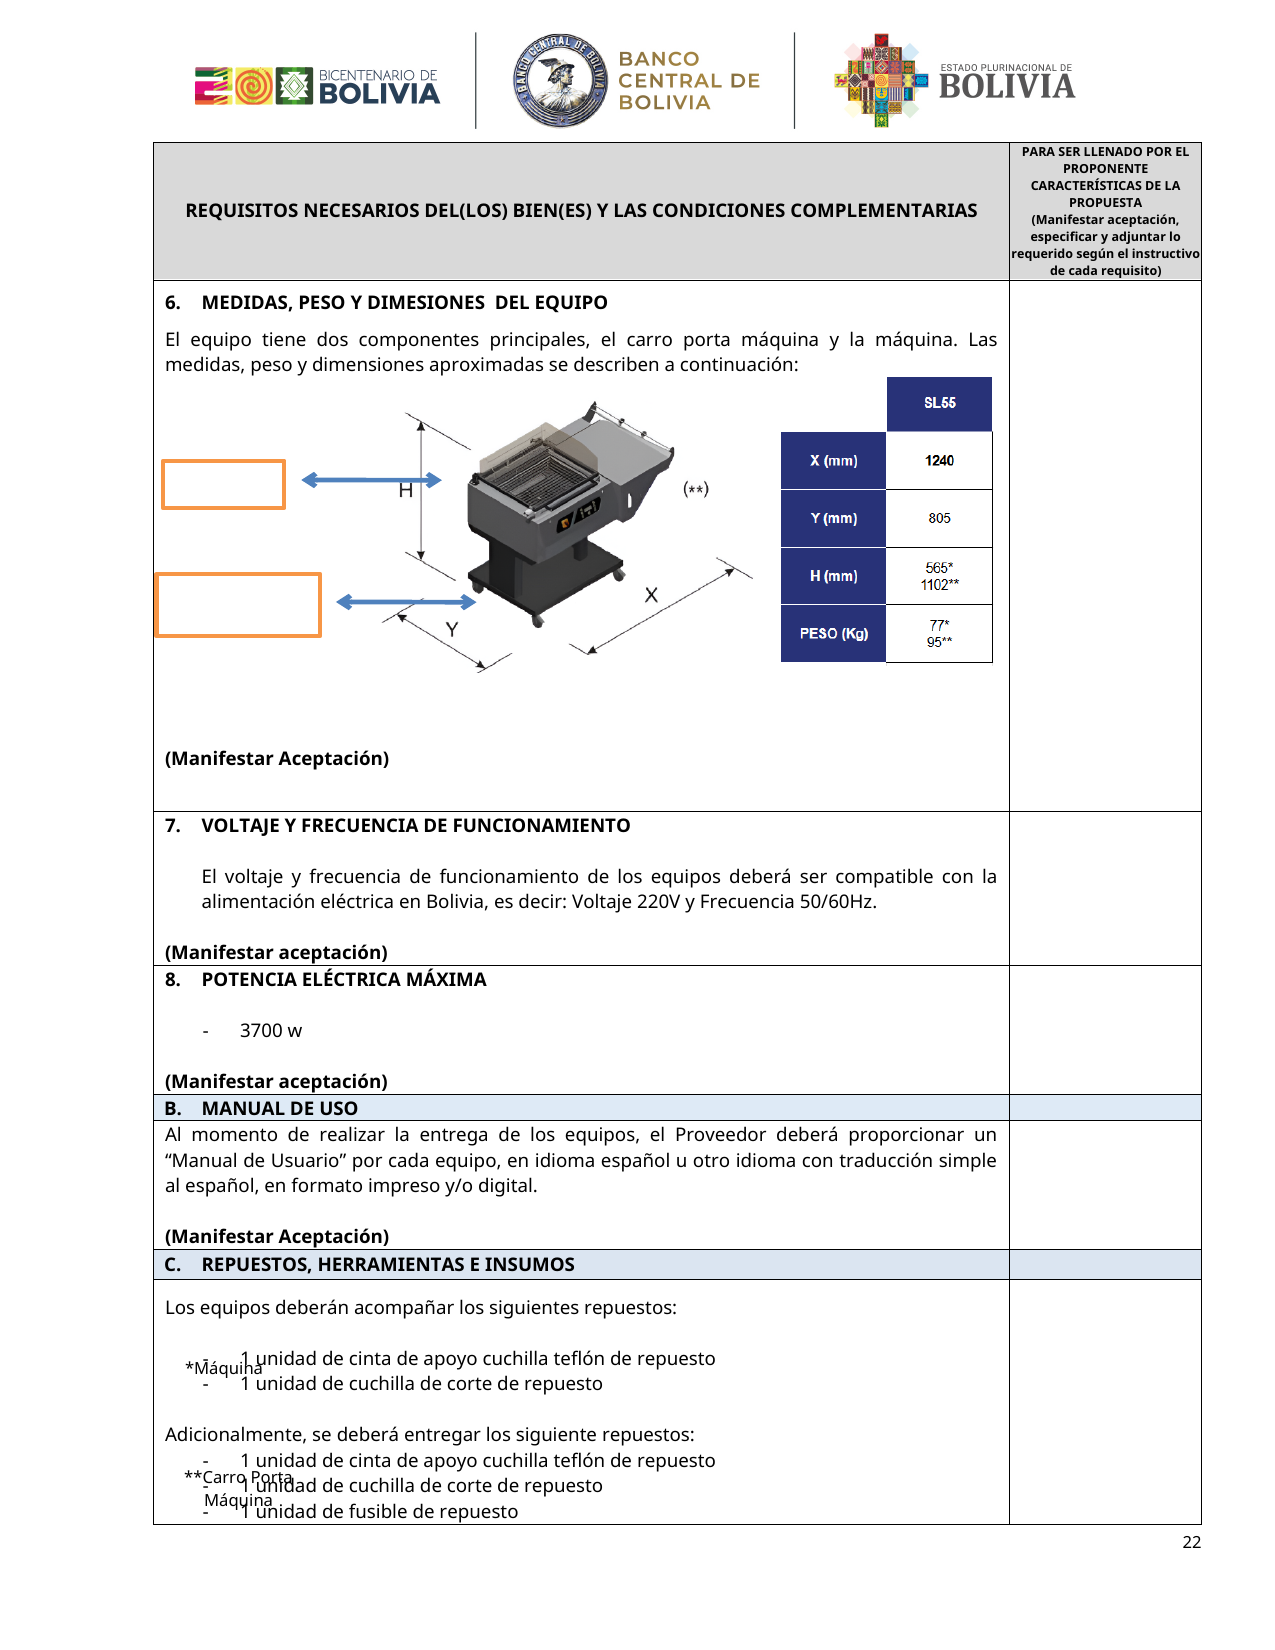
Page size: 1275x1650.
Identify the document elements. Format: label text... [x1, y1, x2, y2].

table_cell VOLTAJE Y FRECUENCIA DE FUNCIONAMIENTO El voltaje y frecuencia de funcionamiento de los equipos deberá ser compatible con la alimentación eléctrica en Bolivia, es decir: Voltaje 220V y Frecuencia 50/60Hz. (Manifestar aceptación) [154, 812, 1009, 965]
table_cell MEDIDAS, PESO Y DIMESIONES DEL EQUIPO El equipo tiene dos componentes principales, el carro porta máquina y la máquina. Las medidas, peso y dimensiones aproximadas se describen a continuación: (Manifestar Aceptación) [154, 281, 1009, 811]
table_cell [1010, 812, 1201, 965]
picture [373, 377, 760, 672]
table_cell [1010, 1121, 1201, 1249]
table_cell REPUESTOS, HERRAMIENTAS E INSUMOS [154, 1250, 1009, 1279]
table_cell [1010, 1280, 1201, 1524]
table_cell Al momento de realizar la entrega de los equipos, el Proveedor deberá proporcionar un “Manual de Usuario” por cada equipo, en idioma español u otro idioma con traducción simple al español, en formato impreso y/o digital. (Manifestar Aceptación) [154, 1121, 1009, 1249]
picture [0, 3, 1273, 132]
table_header REQUISITOS NECESARIOS DEL(LOS) BIEN(ES) Y LAS CONDICIONES COMPLEMENTARIAS [154, 143, 1009, 279]
table_cell [1010, 966, 1201, 1094]
table_cell [1010, 1250, 1201, 1279]
table_cell [1010, 281, 1201, 811]
table_cell [1010, 1095, 1201, 1120]
picture [782, 377, 995, 666]
table_cell MANUAL DE USO [154, 1095, 1009, 1120]
table_header PARA SER LLENADO POR EL PROPONENTE CARACTERÍSTICAS DE LA PROPUESTA (Manifestar aceptación, especificar y adjuntar lo requerido según el instructivo de cada requisito) [1010, 143, 1201, 279]
table_cell POTENCIA ELÉCTRICA MÁXIMA 3700 w (Manifestar aceptación) [154, 966, 1009, 1094]
